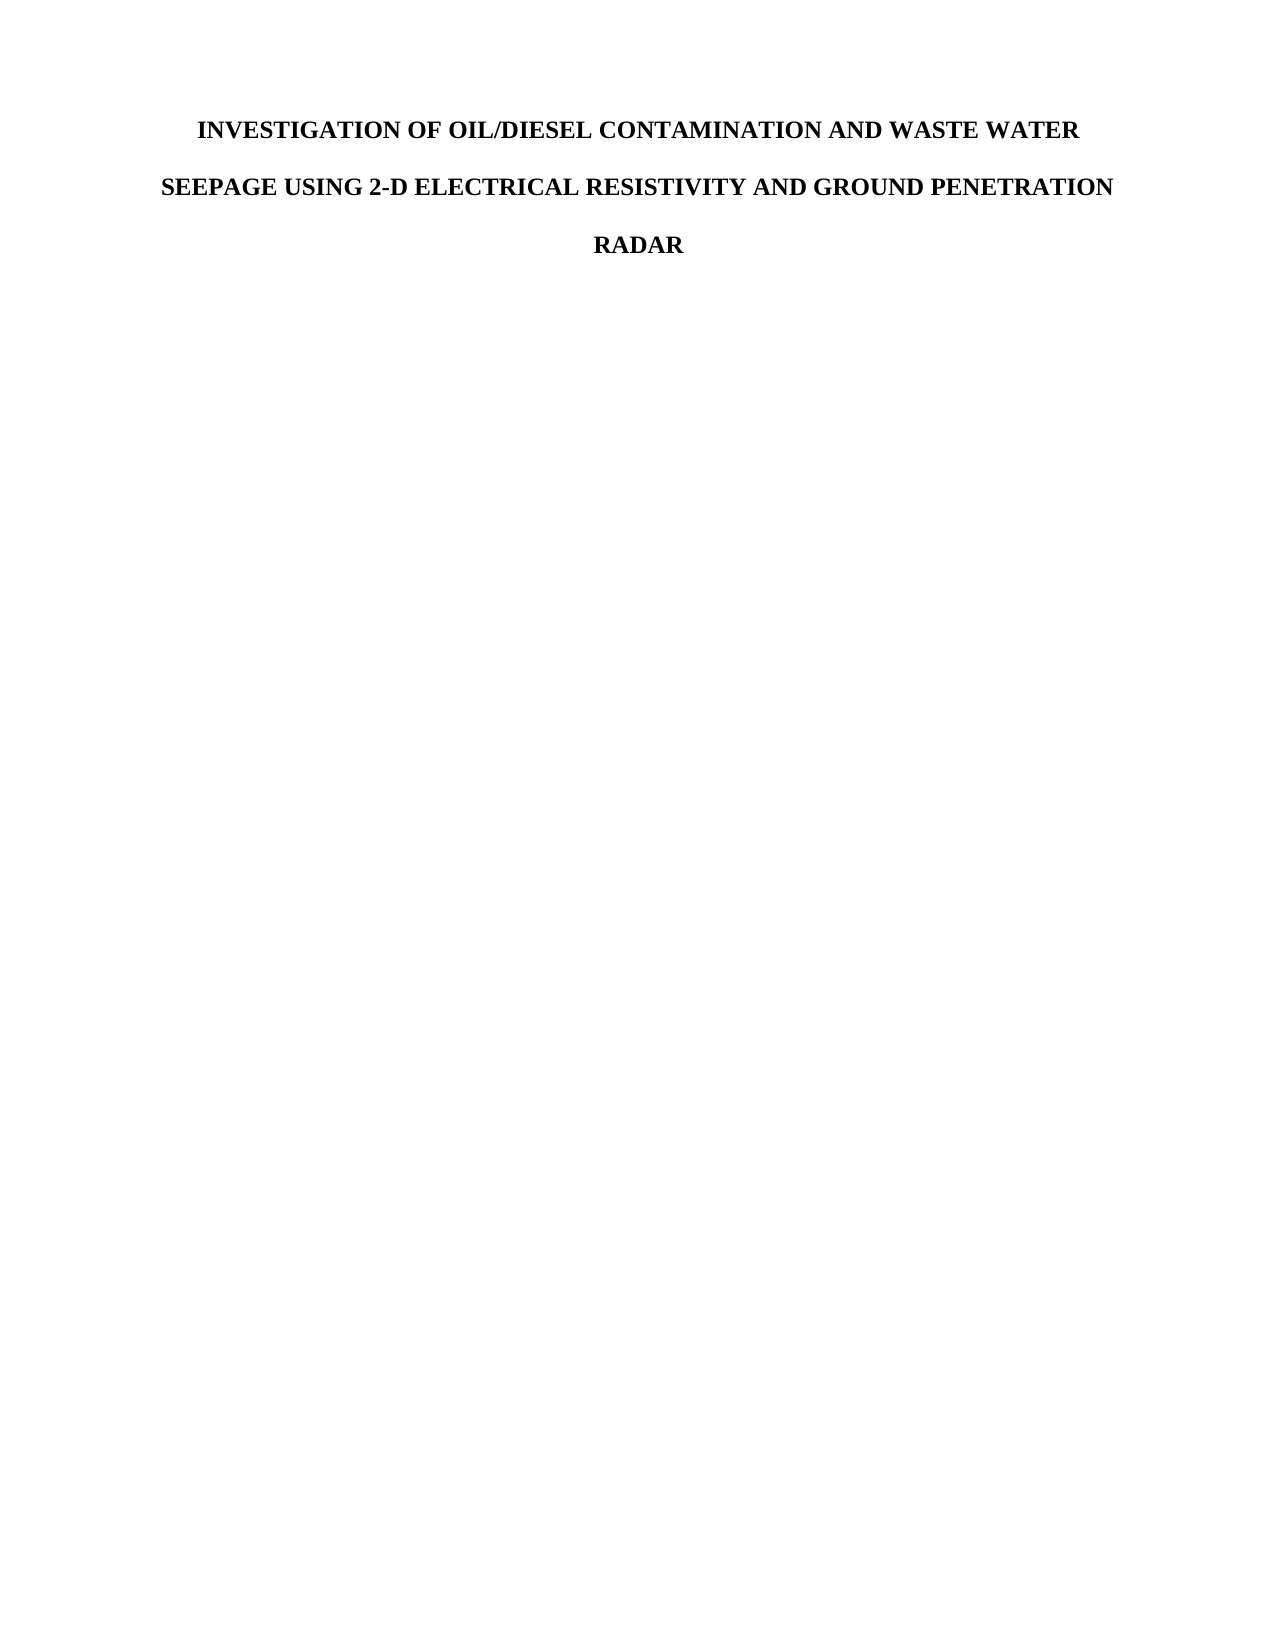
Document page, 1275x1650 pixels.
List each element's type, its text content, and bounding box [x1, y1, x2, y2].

text SEEPAGE USING 2-D ELECTRICAL RESISTIVITY AND GROUND PENETRATION [148, 172, 1127, 201]
text RADAR [148, 231, 1129, 259]
text INVESTIGATION OF OIL/DIESEL CONTAMINATION AND WASTE WATER [148, 115, 1129, 143]
